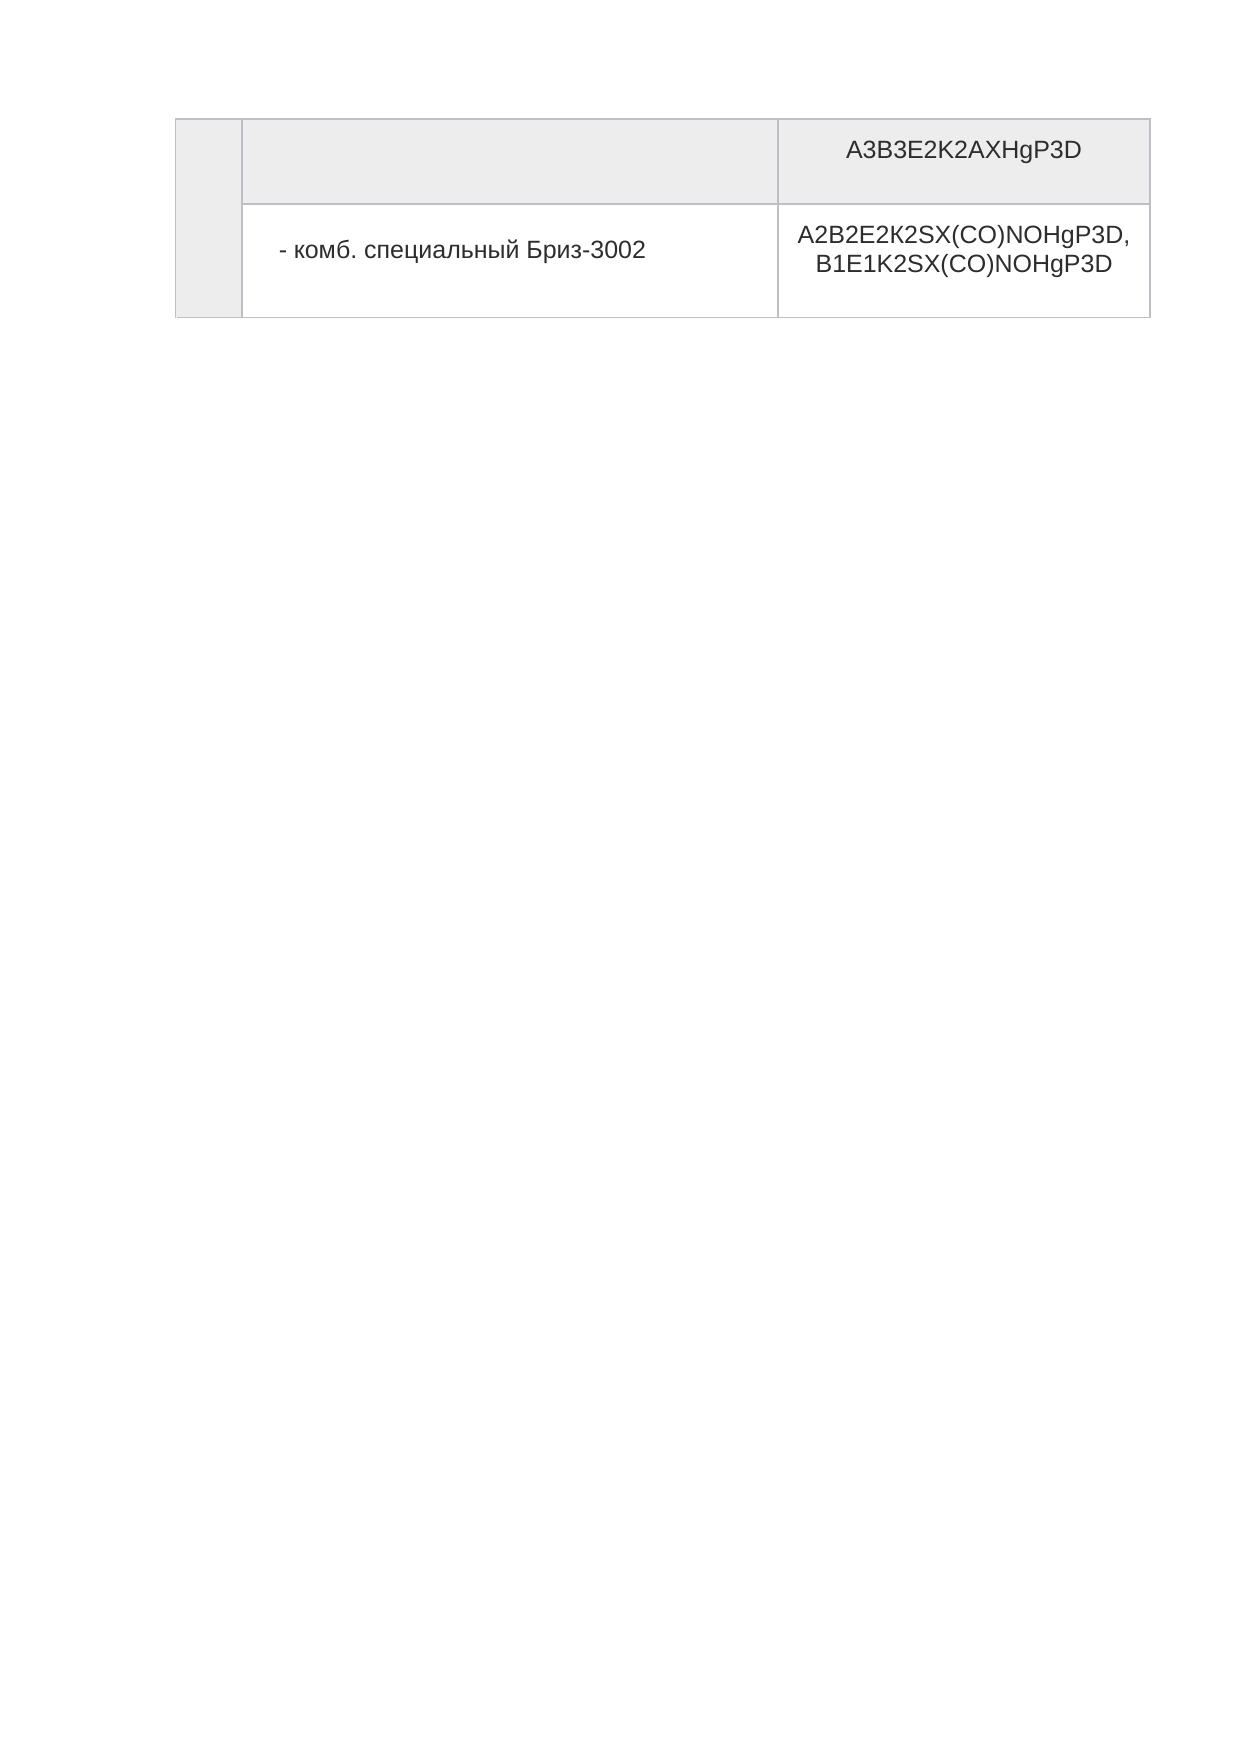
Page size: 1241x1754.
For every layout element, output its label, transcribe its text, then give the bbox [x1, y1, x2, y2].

table_cell А2В2Е2К2SX(CO)NOHgP3D, B1E1K2SX(CO)NOHgP3D [779, 205, 1149, 317]
table_cell - комб. специальный Бриз-3002 [243, 205, 777, 317]
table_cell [243, 120, 777, 203]
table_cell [779, 120, 1149, 203]
